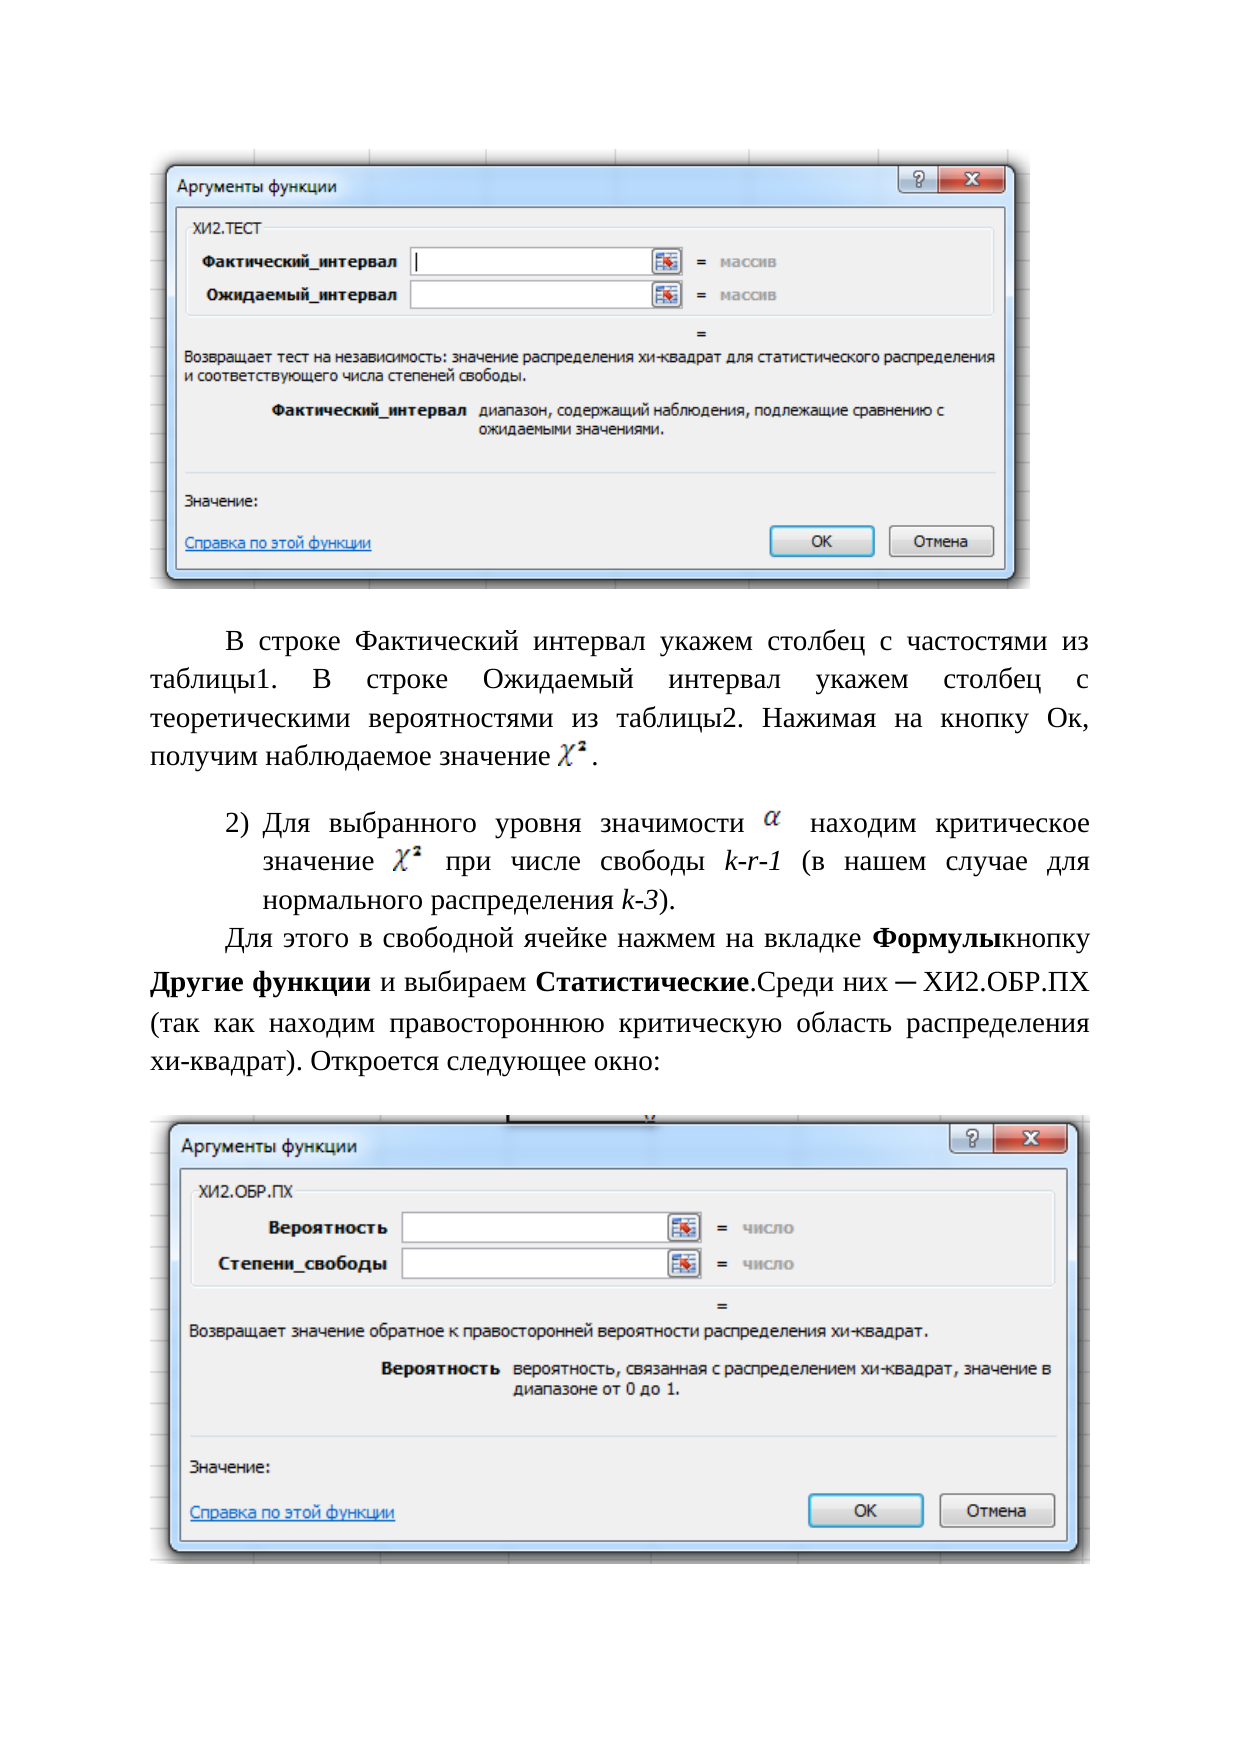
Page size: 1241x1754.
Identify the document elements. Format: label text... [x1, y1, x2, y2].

picture [150, 1115, 1090, 1564]
list Для выбранного уровня значимости находим критическое значение при числе свободы k-r-1 (в нашем случае для нормального распределения k-3). [225, 798, 1090, 916]
text В строке Фактический интервал укажем столбец с частостями из таблицы1. В строке Ожидаемый интервал укажем столбец с теоретическими вероятностями из таблицы2. Нажимая на кнопку Ок, получим наблюдаемое значение . [150, 623, 1090, 772]
picture [393, 843, 427, 871]
picture [150, 149, 1030, 589]
text Для этого в свободной ячейке нажмем на вкладке Формулыкнопку Другие функции и выбираем Статистические.Среди них ̶ ХИ2.ОБР.ПХ (так как находим правостороннюю критическую область распределения хи-квадрат). Откроется следующее окно: [150, 921, 1090, 1077]
picture [558, 738, 592, 766]
picture [763, 797, 792, 832]
